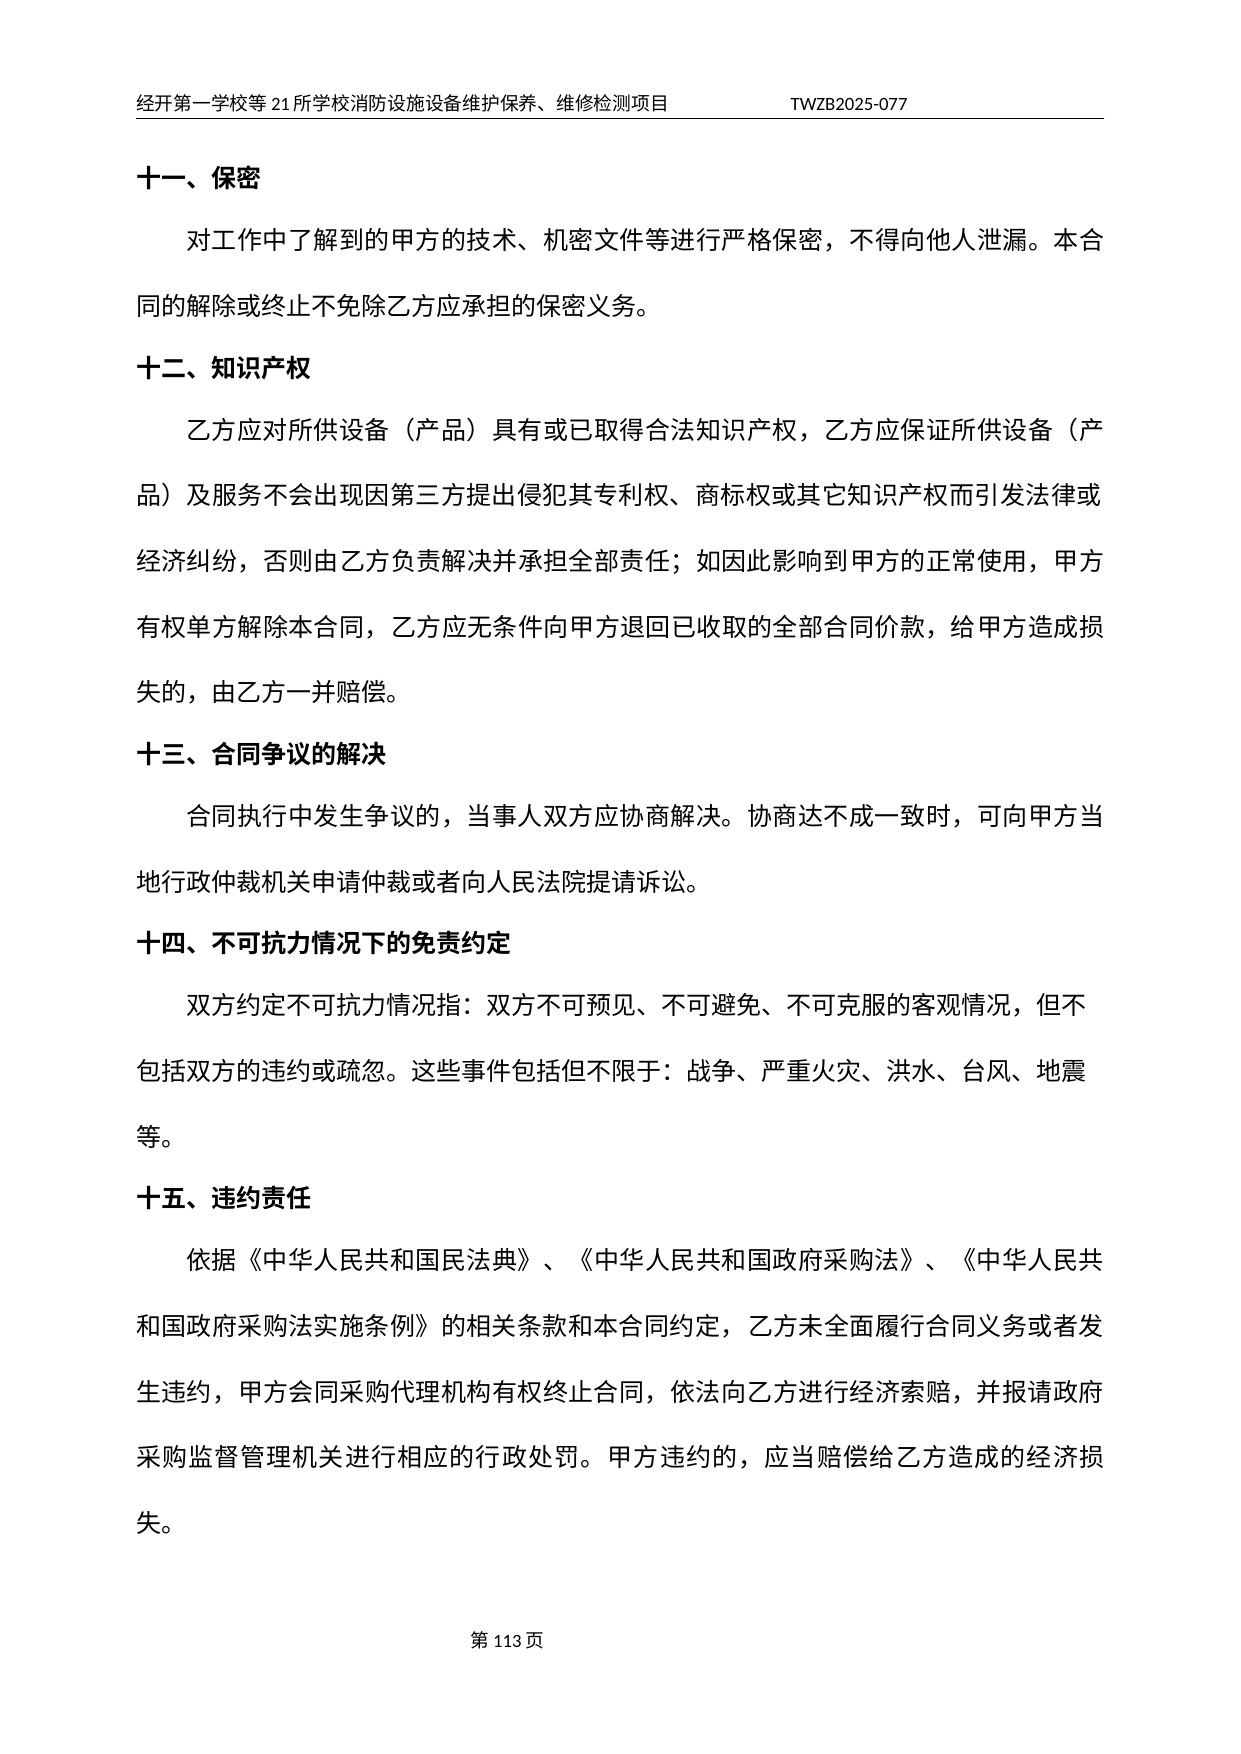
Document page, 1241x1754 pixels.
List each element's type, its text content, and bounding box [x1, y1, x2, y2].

text 乙方应对所供设备（产品）具有或已取得合法知识产权，乙方应保证所供设备（产品）及服务不会出现因第三方提出侵犯其专利权、商标权或其它知识产权而引发法律或经济纠纷，否则由乙方负责解决并承担全部责任；如因此影响到甲方的正常使用，甲方有权单方解除本合同，乙方应无条件向甲方退回已收取的全部合同价款，给甲方造成损失的，由乙方一并赔偿。 [136, 406, 1104, 713]
text 双方约定不可抗力情况指：双方不可预见、不可避免、不可克服的客观情况，但不包括双方的违约或疏忽。这些事件包括但不限于：战争、严重火灾、洪水、台风、地震等。 [136, 982, 1104, 1157]
text 十二、知识产权 [136, 344, 1104, 388]
text 对工作中了解到的甲方的技术、机密文件等进行严格保密，不得向他人泄漏。本合同的解除或终止不免除乙方应承担的保密义务。 [136, 217, 1104, 326]
text 合同执行中发生争议的，当事人双方应协商解决。协商达不成一致时，可向甲方当地行政仲裁机关申请仲裁或者向人民法院提请诉讼。 [136, 793, 1104, 902]
list 十四、不可抗力情况下的免责约定 [136, 920, 1104, 964]
list 十五、违约责任 [136, 1175, 1104, 1219]
text 依据《中华人民共和国民法典》、《中华人民共和国政府采购法》、《中华人民共和国政府采购法实施条例》的相关条款和本合同约定，乙方未全面履行合同义务或者发生违约，甲方会同采购代理机构有权终止合同，依法向乙方进行经济索赔，并报请政府采购监督管理机关进行相应的行政处罚。甲方违约的，应当赔偿给乙方造成的经济损失。 [136, 1237, 1104, 1543]
text 十一、保密 [136, 155, 1104, 199]
text 十三、合同争议的解决 [136, 731, 1104, 774]
